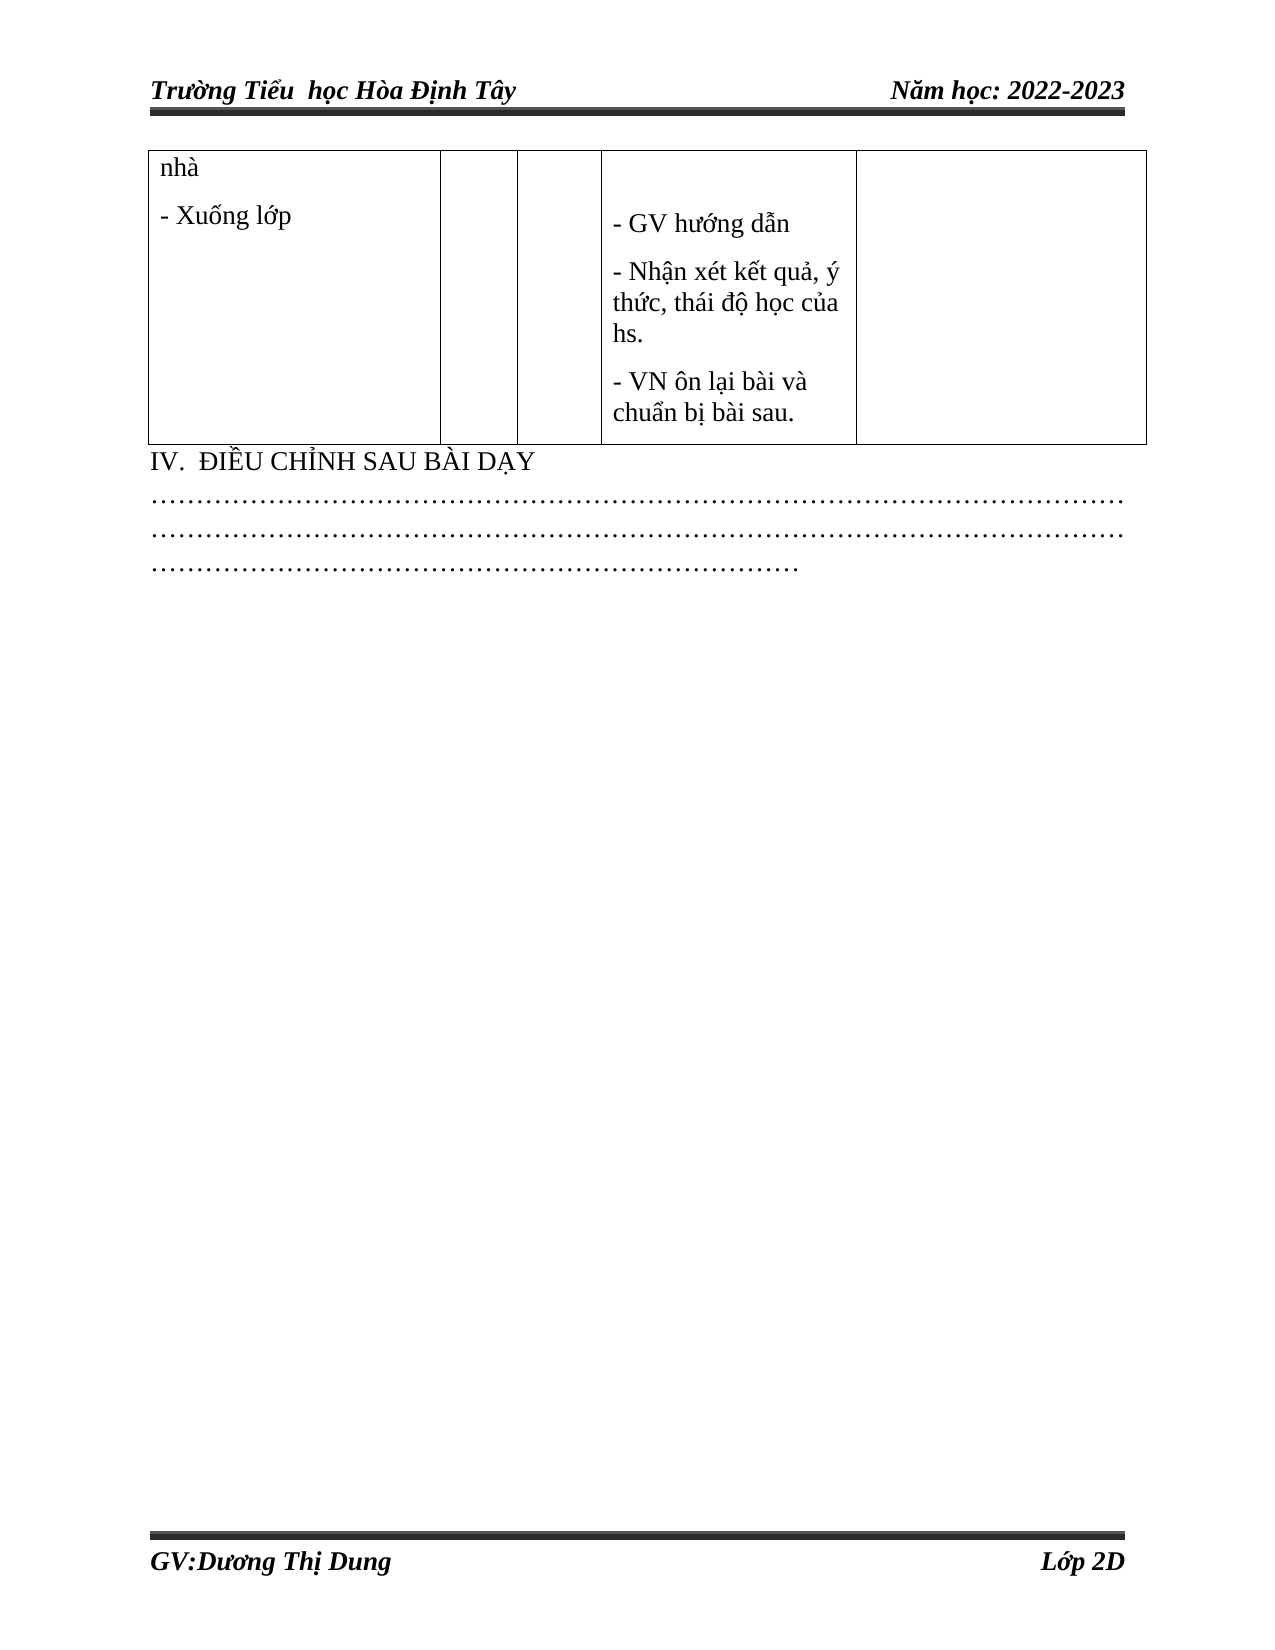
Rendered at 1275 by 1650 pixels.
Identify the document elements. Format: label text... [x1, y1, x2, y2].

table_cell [518, 151, 601, 444]
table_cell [602, 151, 856, 444]
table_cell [149, 151, 440, 444]
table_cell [857, 151, 1146, 444]
subtitle IV. ĐIỀU CHỈNH SAU BÀI DẠY [150, 445, 1125, 476]
text ……………………………………………………………………………………………………………………………………………………………………………………………………………………………………………………………… [150, 479, 1125, 577]
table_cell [441, 151, 517, 444]
